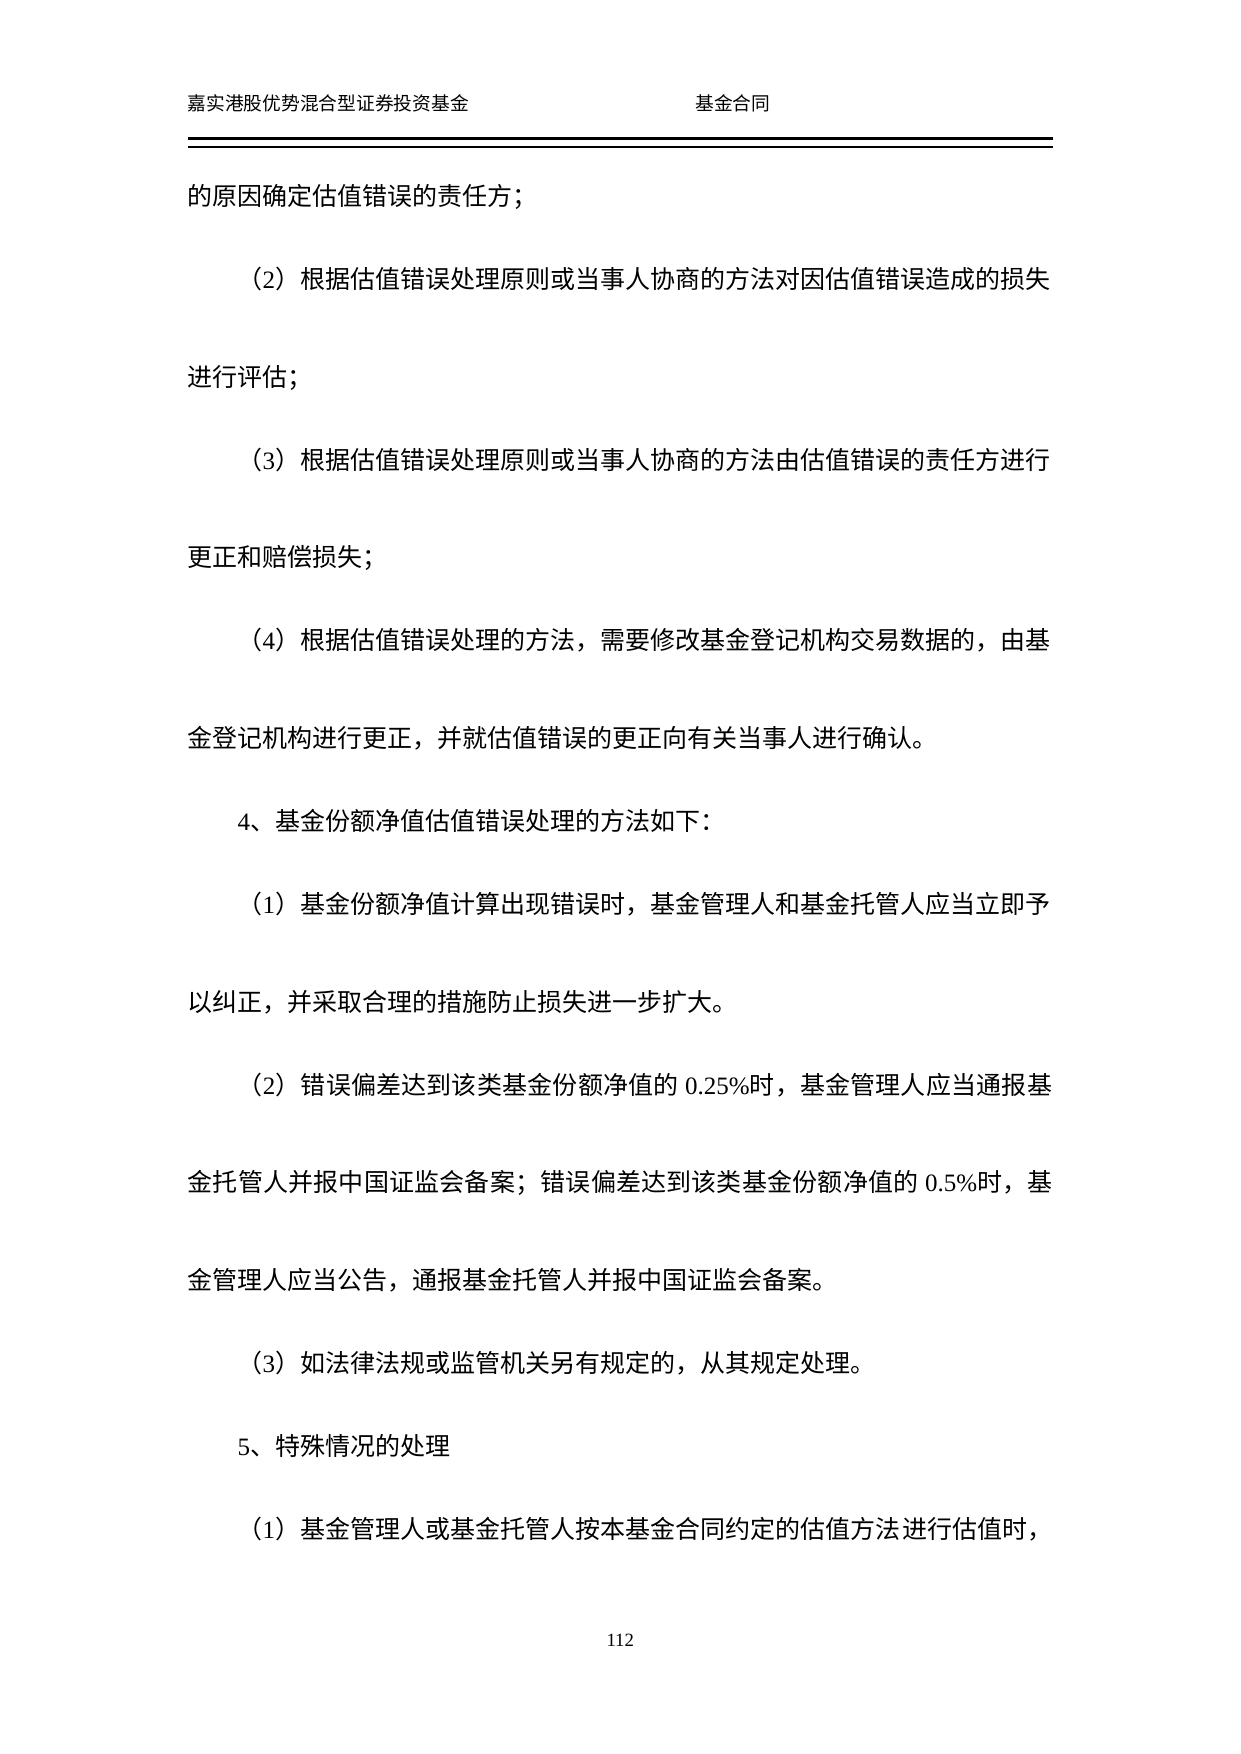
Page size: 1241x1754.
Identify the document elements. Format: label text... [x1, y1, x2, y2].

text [187, 162, 1053, 227]
text 5、特殊情况的处理 [187, 1412, 1053, 1477]
text （2）根据估值错误处理原则或当事人协商的方法对因估值错误造成的损失进行评估； [187, 245, 1053, 408]
text （3）根据估值错误处理原则或当事人协商的方法由估值错误的责任方进行更正和赔偿损失； [187, 426, 1053, 588]
text （3）如法律法规或监管机关另有规定的，从其规定处理。 [187, 1329, 1053, 1394]
text （2）错误偏差达到该类基金份额净值的0.25%时，基金管理人应当通报基金托管人并报中国证监会备案；错误偏差达到该类基金份额净值的0.5%时，基金管理人应当公告，通报基金托管人并报中国证监会备案。 [187, 1051, 1053, 1311]
text （4）根据估值错误处理的方法，需要修改基金登记机构交易数据的，由基金登记机构进行更正，并就估值错误的更正向有关当事人进行确认。 [187, 606, 1053, 769]
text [187, 1495, 1053, 1560]
text （1）基金份额净值计算出现错误时，基金管理人和基金托管人应当立即予以纠正，并采取合理的措施防止损失进一步扩大。 [187, 870, 1053, 1033]
text 4、基金份额净值估值错误处理的方法如下： [187, 787, 1053, 852]
